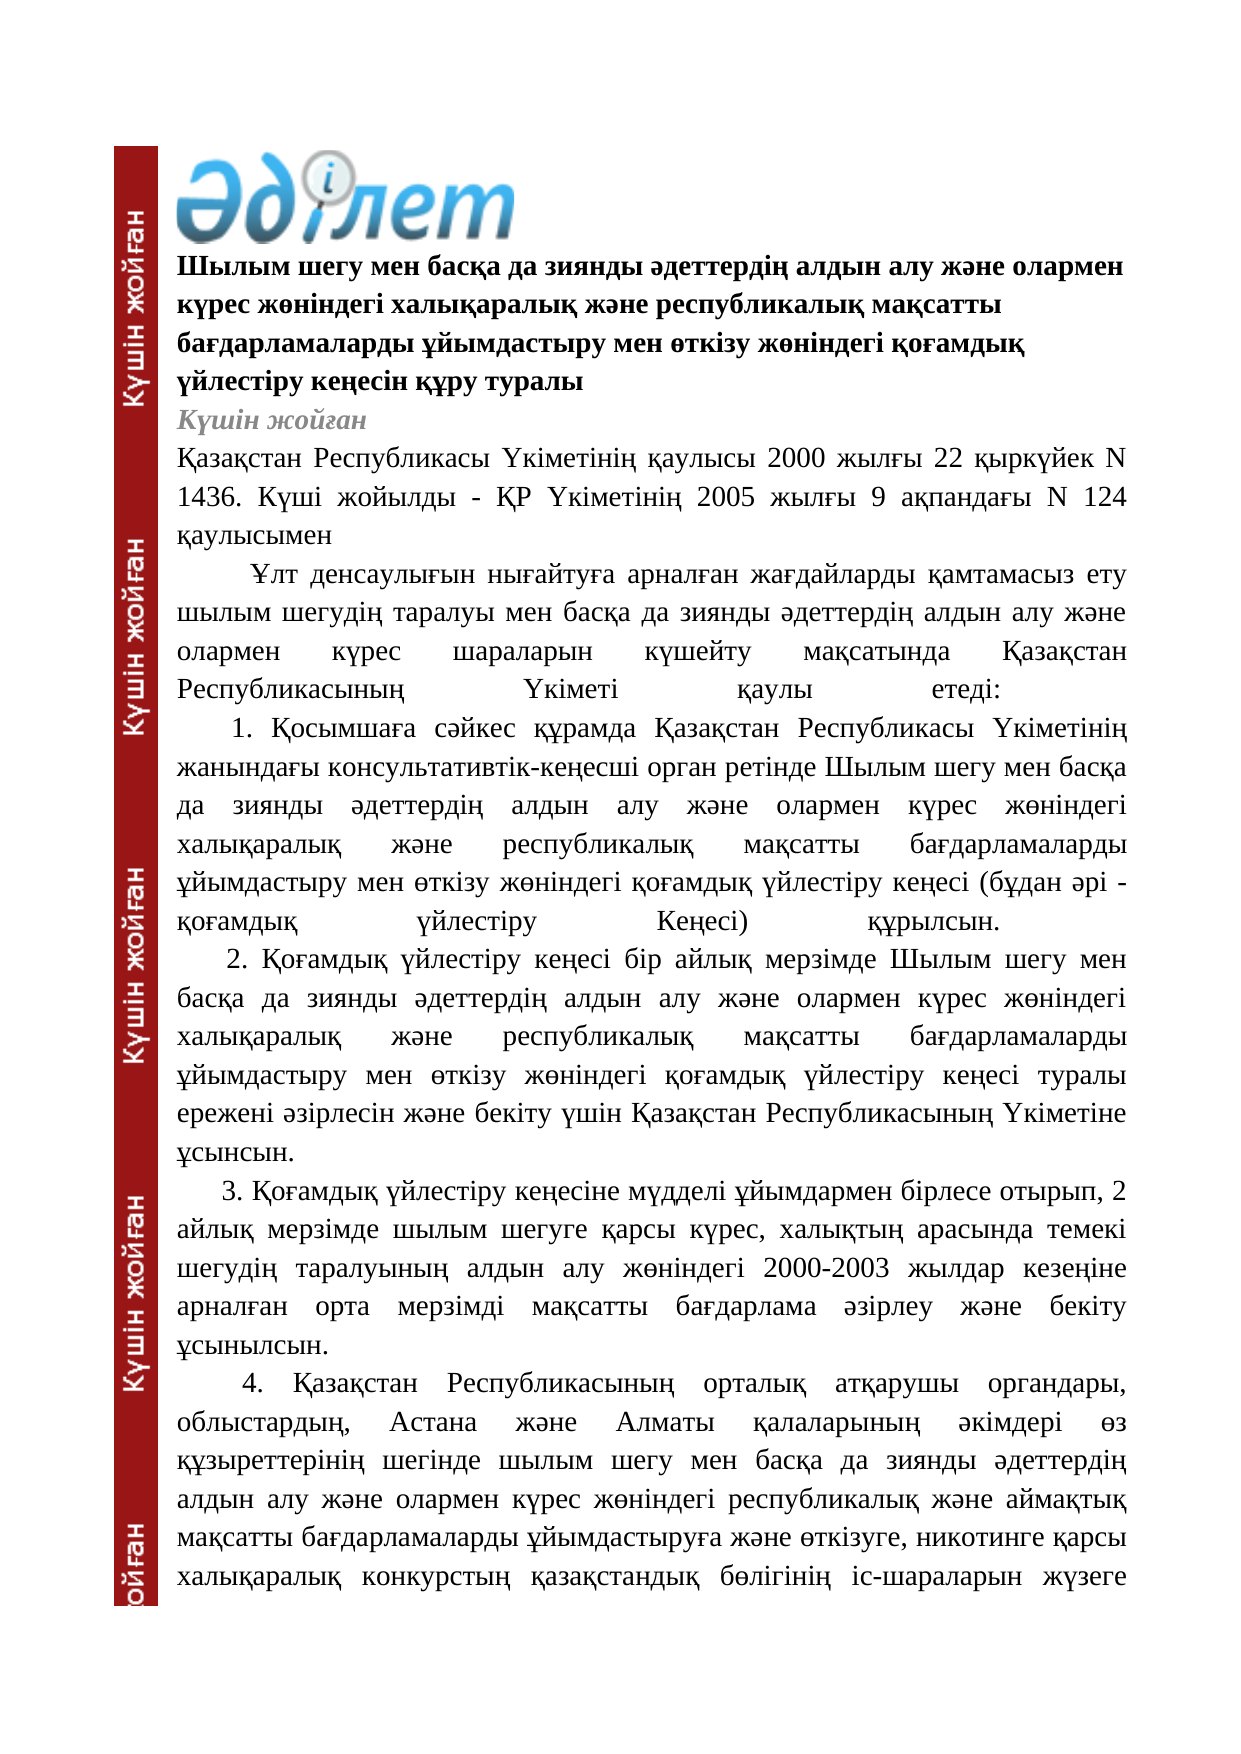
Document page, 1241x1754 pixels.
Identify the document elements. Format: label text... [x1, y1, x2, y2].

text Қазақстан Республикасы Үкіметінің қаулысы 2000 жылғы 22 қыркүйек N 1436. Күші жойылды - ҚР Үкіметінің 2005 жылғы 9 ақпандағы N 124 қаулысымен [112, 440, 1128, 551]
picture [114, 435, 158, 440]
text Шылым шегу мен басқа да зиянды әдеттердің алдын алу және олармен күрес жөнiндегі халықаралық және республикалық мақсатты бағдарламаларды ұйымдастыру мен өткiзу жөнiндегі қоғамдық үйлестiру кеңесiн құру туралы [112, 248, 1128, 397]
picture [114, 1592, 158, 1606]
picture [114, 397, 158, 402]
text Күшін жойған [112, 402, 1128, 435]
picture [176, 150, 515, 244]
picture [114, 146, 158, 248]
picture [114, 551, 158, 556]
